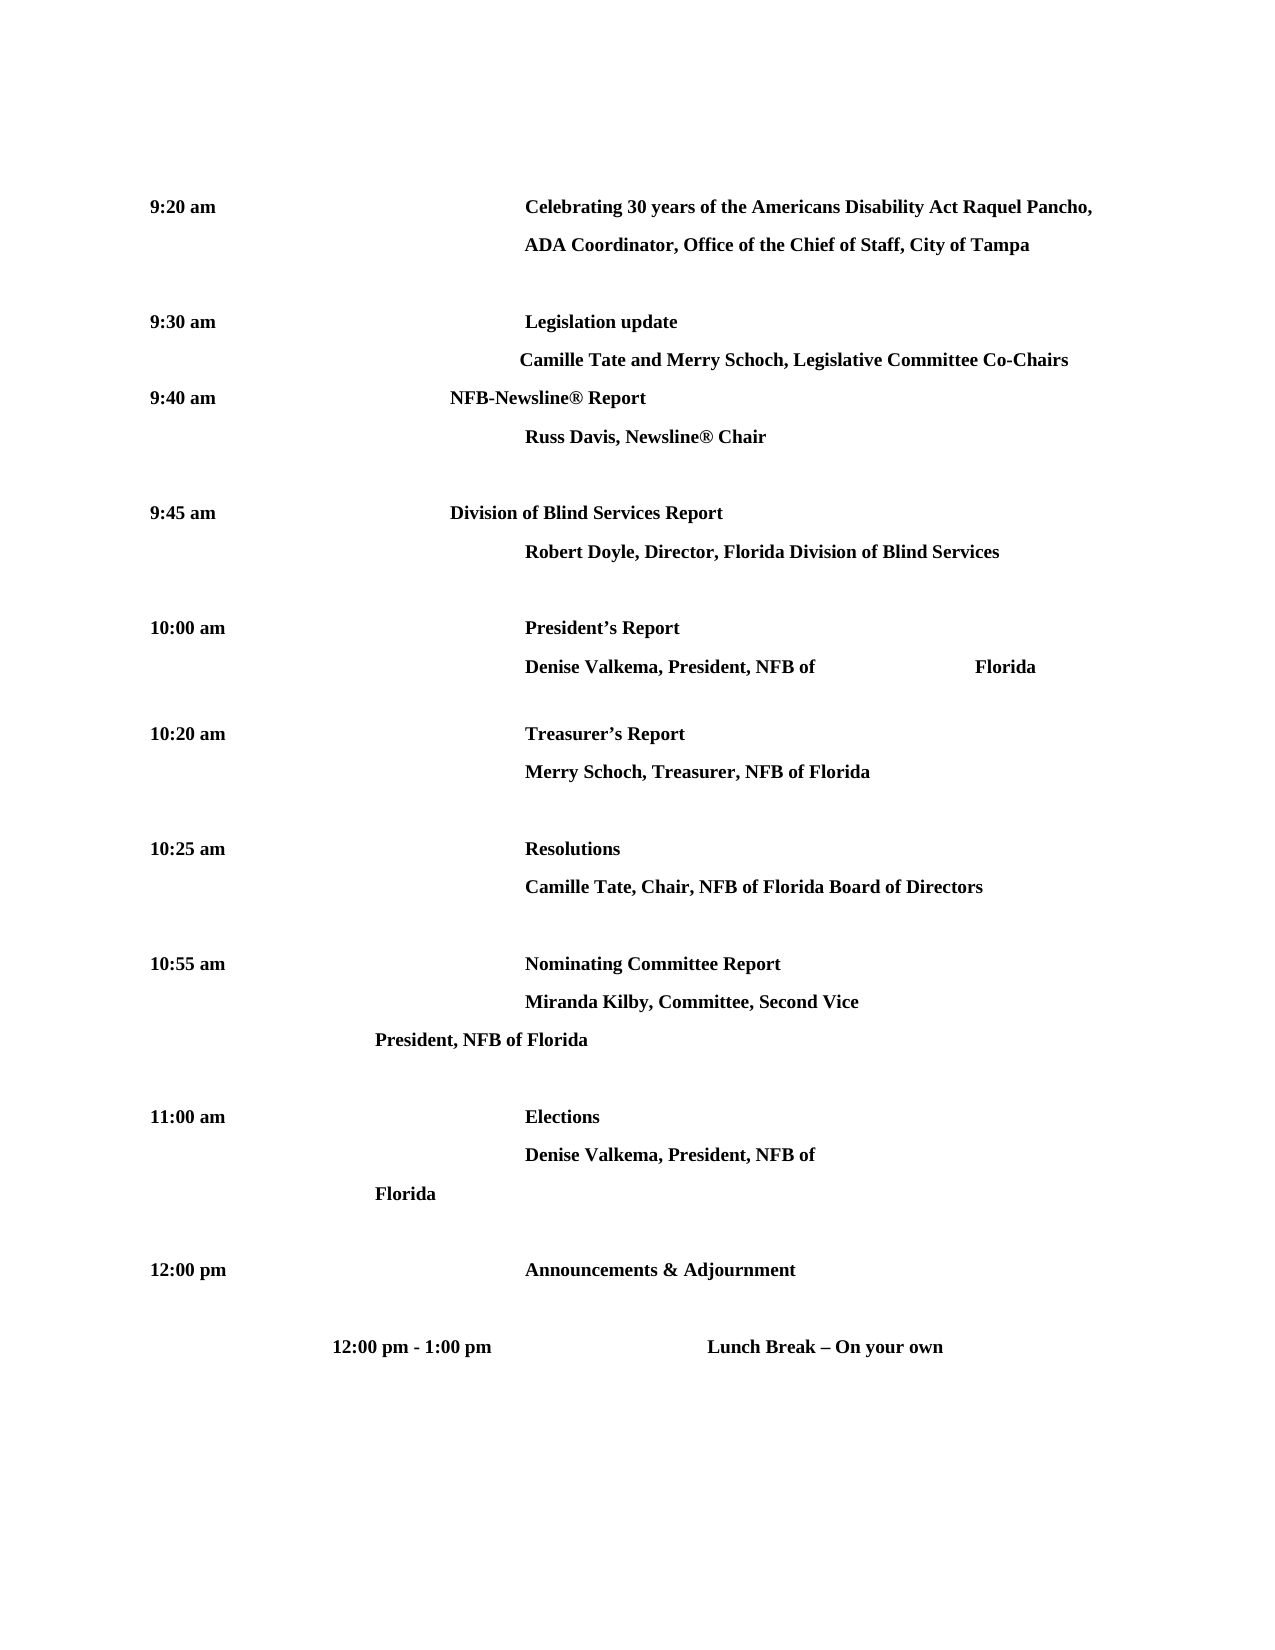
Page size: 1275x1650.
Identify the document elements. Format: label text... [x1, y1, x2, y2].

text Merry Schoch, Treasurer, NFB of Florida [150, 744, 1125, 782]
text 10:20 am Treasurer’s Report [150, 706, 1125, 744]
subtitle 9:30 am Legislation update [150, 294, 1125, 332]
subtitle Miranda Kilby, Committee, Second Vice President, NFB of Florida [150, 974, 1125, 1051]
subtitle 10:55 am Nominating Committee Report [150, 936, 1125, 974]
subtitle 10:00 am President’s Report [150, 600, 1125, 639]
subtitle Denise Valkema, President, NFB of Florida [150, 1127, 1125, 1204]
subtitle 9:45 am Division of Blind Services Report [150, 485, 1125, 524]
subtitle Denise Valkema, President, NFB of Florida [450, 639, 1125, 677]
subtitle 12:00 pm Announcements & Adjournment [150, 1242, 1125, 1281]
subtitle Russ Davis, Newsline® Chair [150, 409, 1125, 447]
subtitle 11:00 am Elections [150, 1089, 1125, 1127]
subtitle 10:25 am Resolutions [150, 821, 1125, 859]
subtitle 9:20 am Celebrating 30 years of the Americans Disability Act Raquel Pancho, ADA Coordinator, Office of the Chief of Staff, City of Tampa [150, 179, 1125, 255]
text Camille Tate, Chair, NFB of Florida Board of Directors [150, 859, 1125, 897]
subtitle Camille Tate and Merry Schoch, Legislative Committee Co-Chairs [150, 332, 1125, 370]
text Robert Doyle, Director, Florida Division of Blind Services [150, 524, 1125, 562]
subtitle 9:40 am NFB-Newsline® Report [150, 370, 1125, 409]
text 12:00 pm - 1:00 pm Lunch Break – On your own [150, 1319, 1125, 1357]
